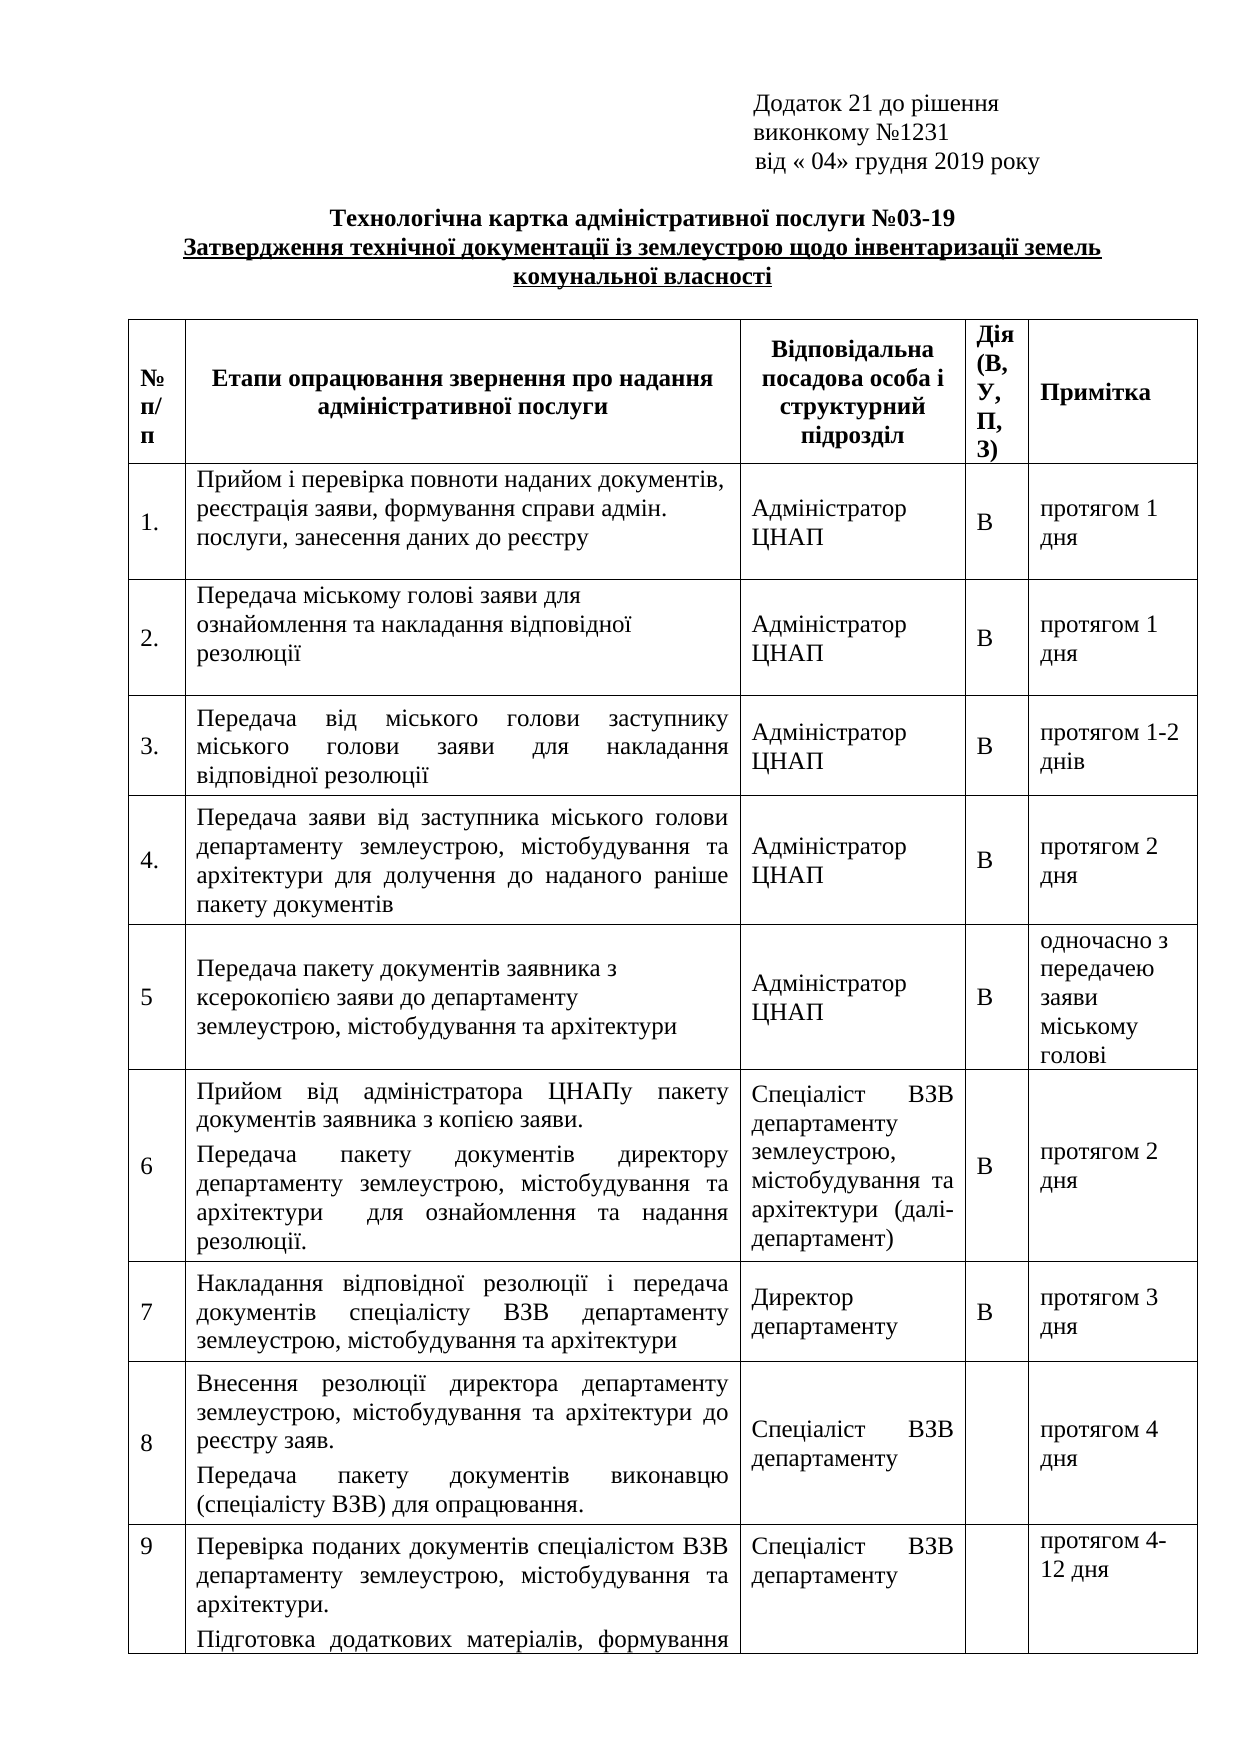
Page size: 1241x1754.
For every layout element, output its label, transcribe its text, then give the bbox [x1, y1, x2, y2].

table_cell Передача пакету документів заявника з ксерокопією заяви до департаменту землеустрою, містобудування та архітектури [186, 925, 740, 1068]
table_cell 6 [129, 1070, 185, 1261]
table_cell В [966, 1262, 1028, 1361]
table_cell Спеціаліст ВЗВ департаменту землеустрою, містобудування та архітектури (далі-департамент) [741, 1070, 965, 1261]
table_header №п/п [129, 320, 185, 463]
table_cell протягом 1-2 днів [1029, 696, 1197, 795]
table_cell 4. [129, 796, 185, 924]
table_cell протягом 3 дня [1029, 1262, 1197, 1361]
table_cell Прийом і перевірка повноти наданих документів, реєстрація заяви, формування справи адмін. послуги, занесення даних до реєстру [186, 464, 740, 579]
text Затвердження технічної документації із землеустрою щодо інвентаризації земель комунальної власності [148, 232, 1137, 290]
table_cell Спеціаліст ВЗВ департаменту [741, 1362, 965, 1524]
table_cell одночасно з передачею заяви міському голові [1029, 925, 1197, 1068]
table_cell В [966, 696, 1028, 795]
table_cell протягом 1 дня [1029, 580, 1197, 695]
table_cell протягом 1 дня [1029, 464, 1197, 579]
table_cell Адміністратор ЦНАП [741, 796, 965, 924]
table_cell Адміністратор ЦНАП [741, 925, 965, 1068]
table_header Примітка [1029, 320, 1197, 463]
table_cell протягом 2 дня [1029, 796, 1197, 924]
text виконкому №1231 [753, 117, 1137, 146]
table_cell [966, 1525, 1028, 1653]
table_cell В [966, 580, 1028, 695]
table_cell 2. [129, 580, 185, 695]
text від « 04» грудня 2019 року [148, 146, 1137, 175]
table_cell Передача міському голові заяви для ознайомлення та накладання відповідної резолюції [186, 580, 740, 695]
table_cell Прийом від адміністратора ЦНАПу пакету документів заявника з копією заяви. Передача пакету документів директору департаменту землеустрою, містобудування та архітектури для ознайомлення та надання резолюції. [186, 1070, 740, 1261]
table_cell Адміністратор ЦНАП [741, 464, 965, 579]
table_cell 1. [129, 464, 185, 579]
table_cell 9 [129, 1525, 185, 1653]
table_header Етапи опрацювання звернення про надання адміністративної послуги [186, 320, 740, 463]
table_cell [186, 1525, 740, 1653]
table_cell Накладання відповідної резолюції і передача документів спеціалісту ВЗВ департаменту землеустрою, містобудування та архітектури [186, 1262, 740, 1361]
table_cell Внесення резолюції директора департаменту землеустрою, містобудування та архітектури до реєстру заяв. Передача пакету документів виконавцю (спеціалісту ВЗВ) для опрацювання. [186, 1362, 740, 1524]
table_cell Адміністратор ЦНАП [741, 696, 965, 795]
table_cell протягом 4-12 дня [1029, 1525, 1197, 1653]
table_cell Передача заяви від заступника міського голови департаменту землеустрою, містобудування та архітектури для долучення до наданого раніше пакету документів [186, 796, 740, 924]
table_cell 7 [129, 1262, 185, 1361]
table_cell протягом 4 дня [1029, 1362, 1197, 1524]
table_cell 8 [129, 1362, 185, 1524]
text Технологічна картка адміністративної послуги №03-19 [148, 203, 1137, 232]
table_cell В [966, 925, 1028, 1068]
table_cell В [966, 464, 1028, 579]
table_header Відповідальна посадова особа і структурний підрозділ [741, 320, 965, 463]
table_header Дія (В,У,П, З) [966, 320, 1028, 463]
table_cell В [966, 796, 1028, 924]
table_cell Директор департаменту [741, 1262, 965, 1361]
table_cell протягом 2 дня [1029, 1070, 1197, 1261]
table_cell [741, 1525, 965, 1653]
table_cell 5 [129, 925, 185, 1068]
table_cell В [966, 1070, 1028, 1261]
text Додаток 21 до рішення [753, 88, 1137, 117]
table_cell 3. [129, 696, 185, 795]
table_cell [966, 1362, 1028, 1524]
table_cell Адміністратор ЦНАП [741, 580, 965, 695]
table_cell Передача від міського голови заступнику міського голови заяви для накладання відповідної резолюції [186, 696, 740, 795]
